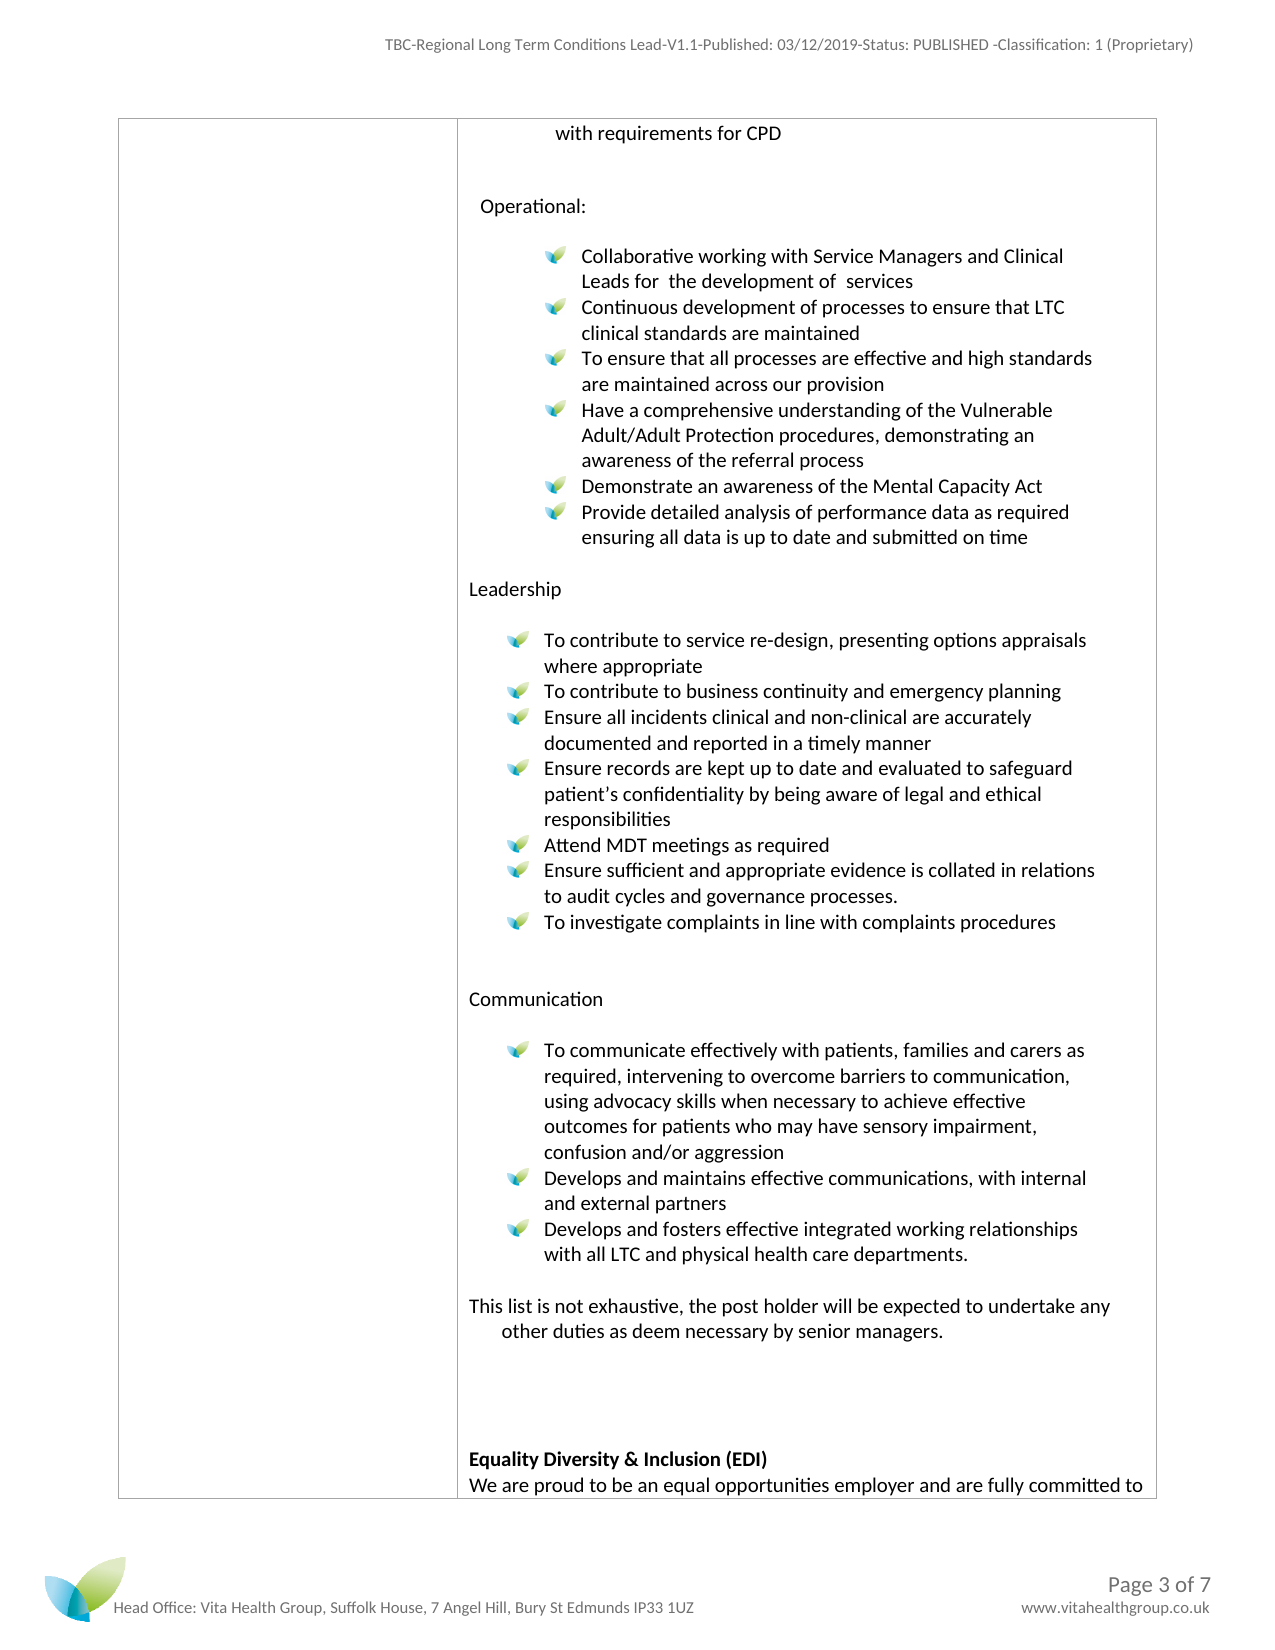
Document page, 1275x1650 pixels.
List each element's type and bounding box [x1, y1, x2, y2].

picture [507, 708, 529, 725]
picture [545, 246, 566, 264]
picture [507, 835, 529, 853]
picture [507, 759, 529, 776]
picture [507, 1168, 529, 1186]
picture [545, 400, 566, 417]
picture [545, 476, 566, 494]
picture [507, 1041, 529, 1058]
picture [507, 912, 529, 930]
table_cell [458, 119, 1156, 1497]
picture [545, 298, 566, 315]
picture [507, 861, 529, 878]
picture [507, 631, 529, 648]
table_cell [119, 119, 457, 1497]
picture [44, 1557, 126, 1623]
picture [545, 502, 566, 520]
picture [507, 1219, 529, 1237]
picture [545, 349, 566, 366]
picture [507, 682, 529, 699]
